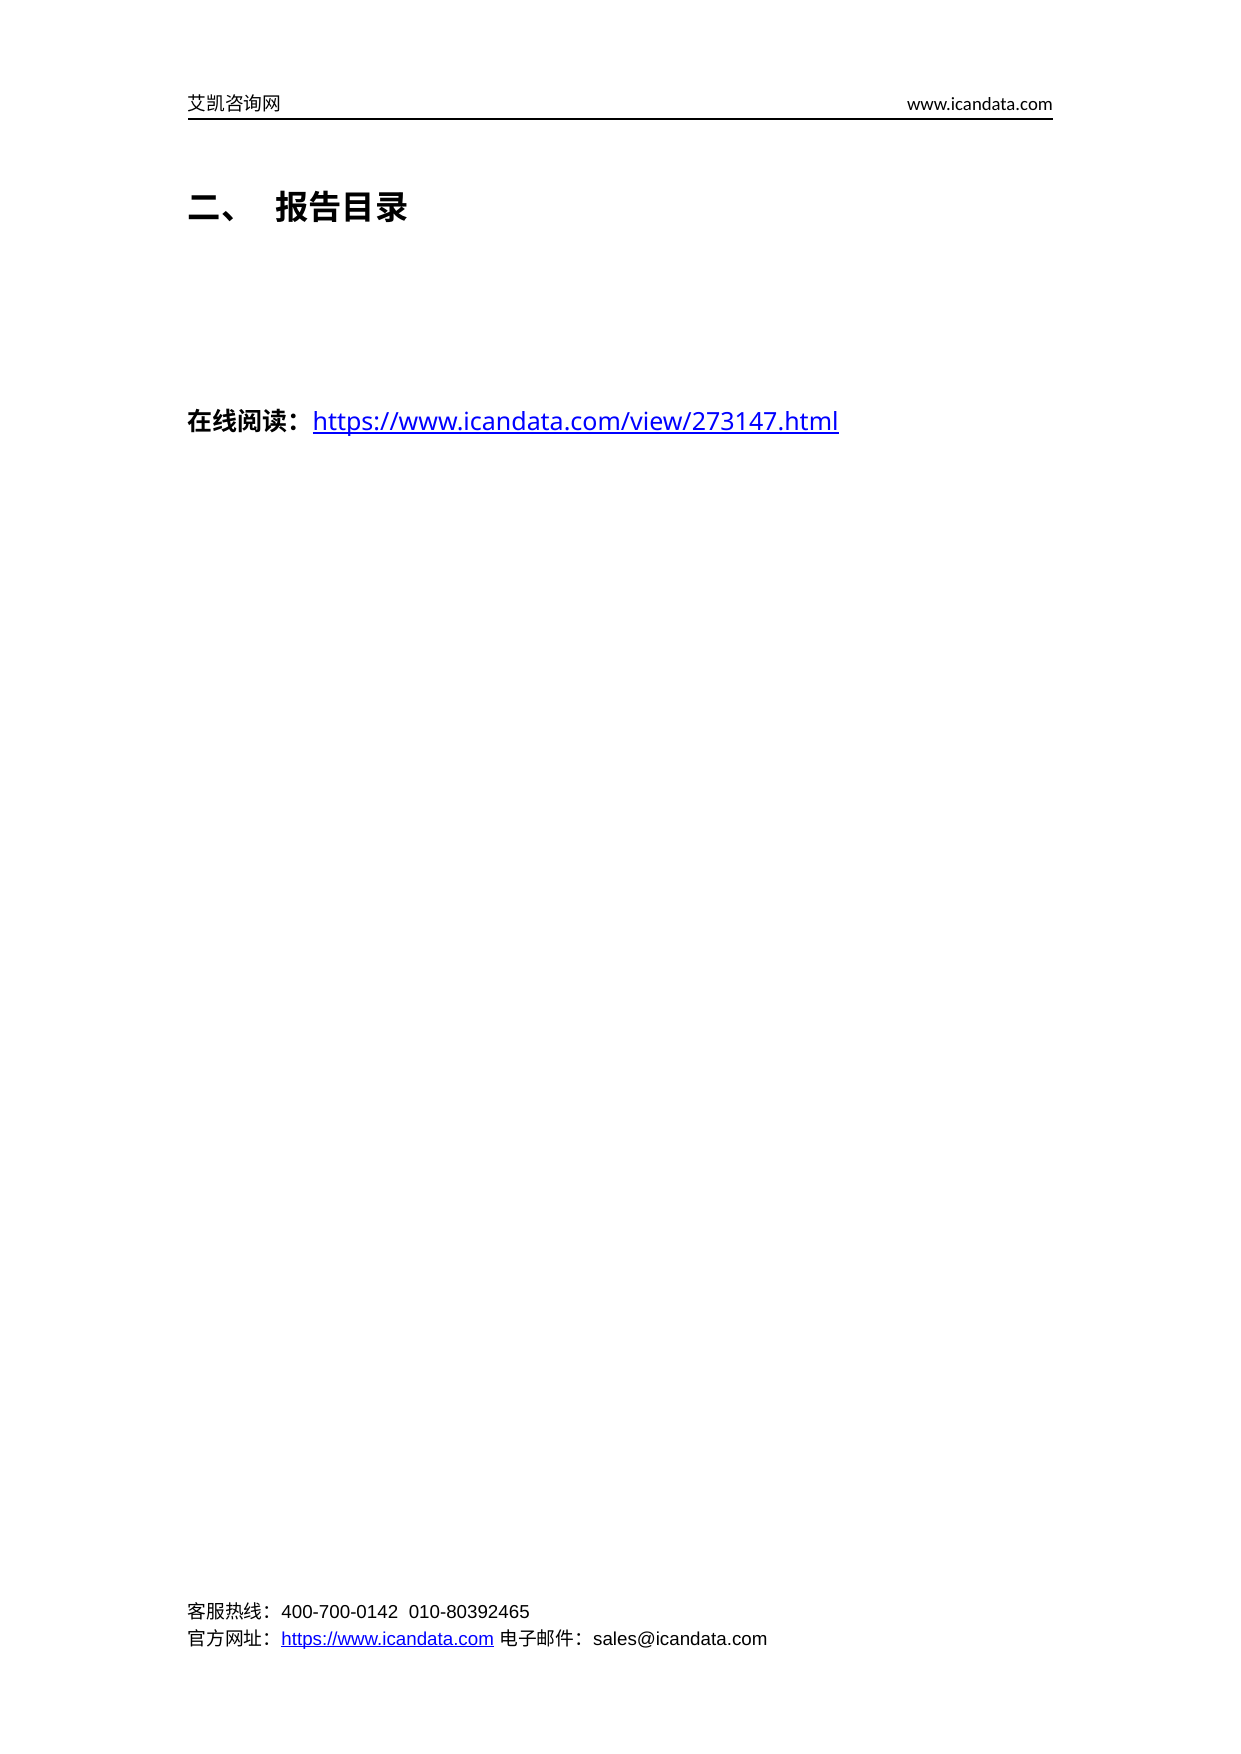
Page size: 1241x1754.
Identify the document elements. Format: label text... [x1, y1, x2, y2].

subtitle 报告目录 [187, 172, 1053, 237]
text 在线阅读：https://www.icandata.com/view/273147.html [187, 387, 1053, 452]
